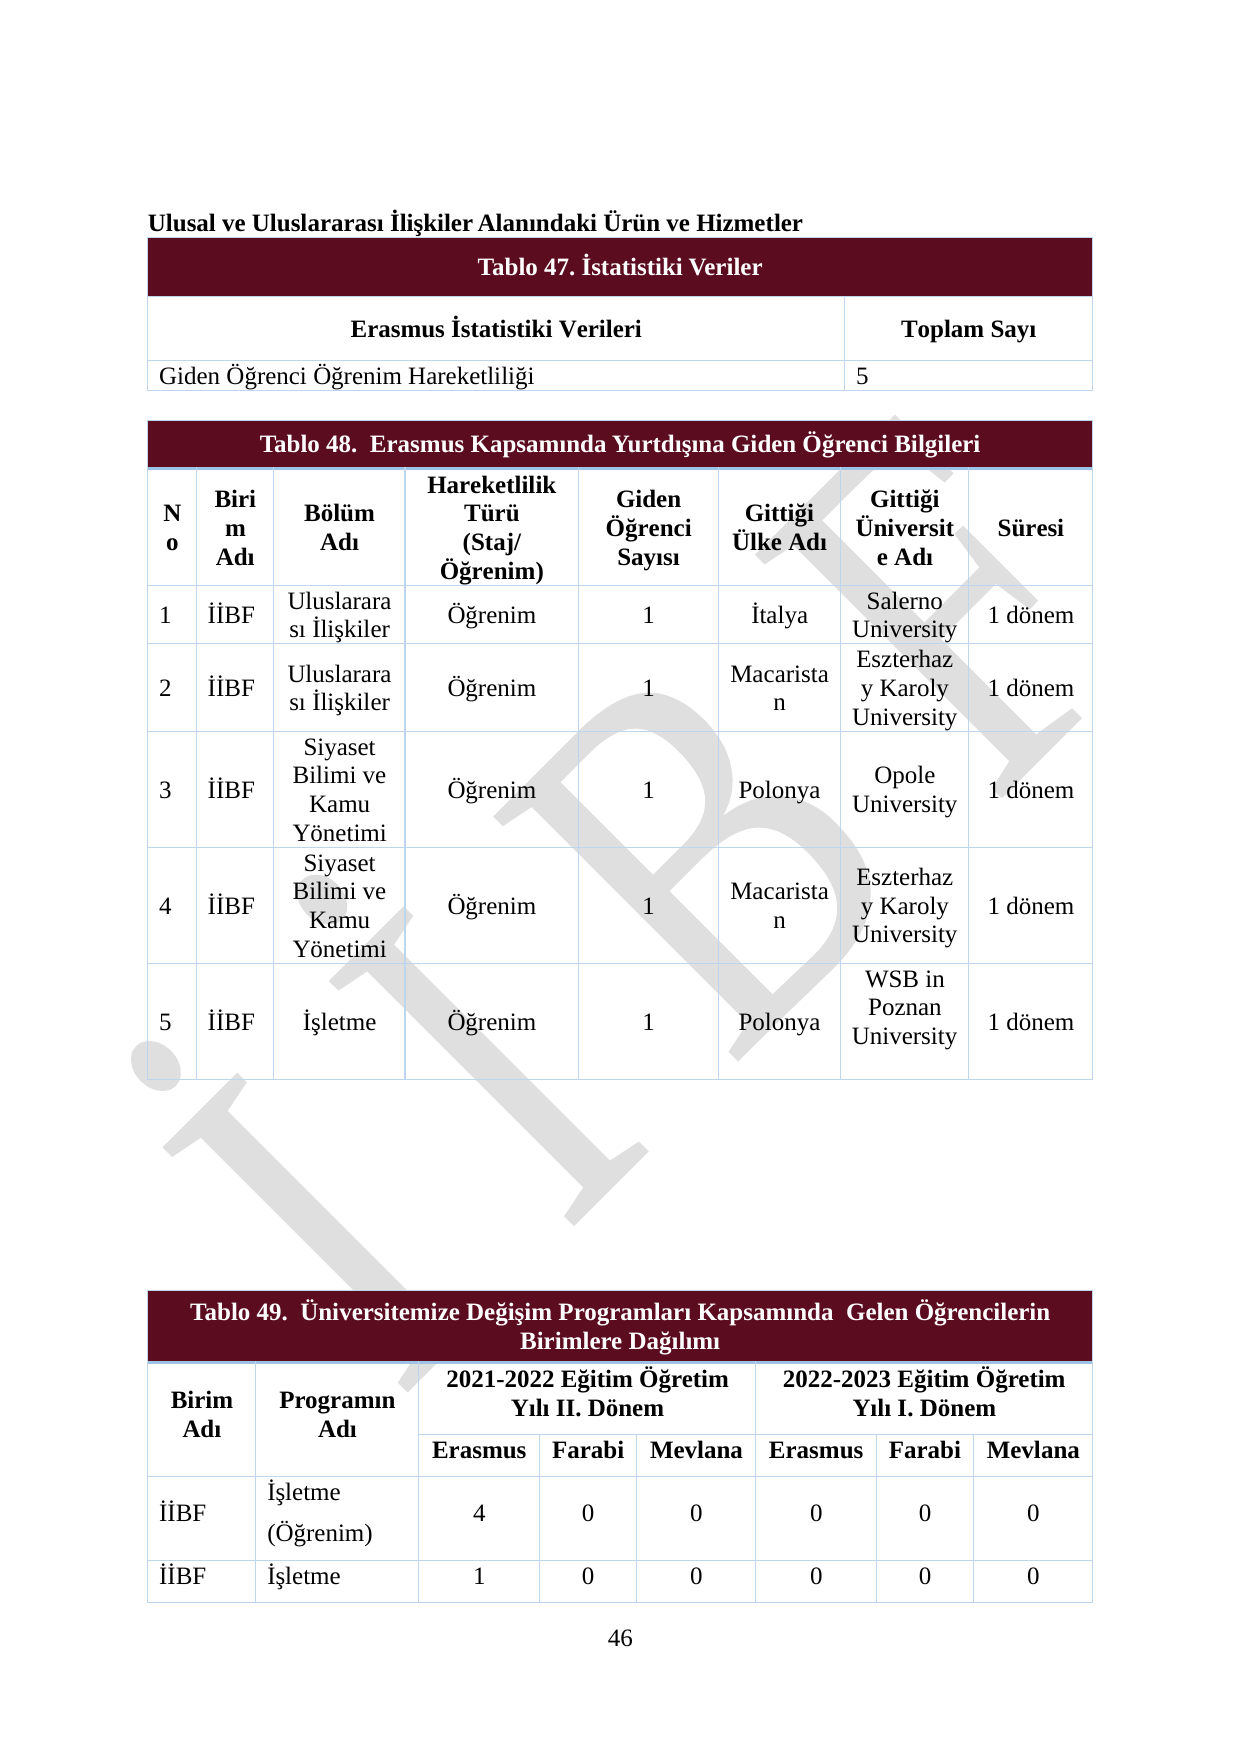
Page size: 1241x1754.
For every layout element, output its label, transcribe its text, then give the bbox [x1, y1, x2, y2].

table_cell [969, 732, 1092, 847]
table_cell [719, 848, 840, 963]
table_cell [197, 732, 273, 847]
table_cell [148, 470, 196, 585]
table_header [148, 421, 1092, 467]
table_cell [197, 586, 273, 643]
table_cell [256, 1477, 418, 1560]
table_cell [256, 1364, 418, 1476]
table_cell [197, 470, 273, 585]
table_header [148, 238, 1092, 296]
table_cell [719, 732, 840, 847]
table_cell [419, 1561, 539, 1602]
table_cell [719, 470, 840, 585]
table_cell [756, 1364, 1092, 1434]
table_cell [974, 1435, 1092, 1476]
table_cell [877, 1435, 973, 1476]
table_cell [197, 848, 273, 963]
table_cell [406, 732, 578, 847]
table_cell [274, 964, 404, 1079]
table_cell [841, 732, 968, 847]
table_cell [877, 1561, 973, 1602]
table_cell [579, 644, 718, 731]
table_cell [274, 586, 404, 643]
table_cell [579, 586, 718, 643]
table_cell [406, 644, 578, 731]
text Ulusal ve Uluslararası İlişkiler Alanındaki Ürün ve Hizmetler [148, 208, 1092, 237]
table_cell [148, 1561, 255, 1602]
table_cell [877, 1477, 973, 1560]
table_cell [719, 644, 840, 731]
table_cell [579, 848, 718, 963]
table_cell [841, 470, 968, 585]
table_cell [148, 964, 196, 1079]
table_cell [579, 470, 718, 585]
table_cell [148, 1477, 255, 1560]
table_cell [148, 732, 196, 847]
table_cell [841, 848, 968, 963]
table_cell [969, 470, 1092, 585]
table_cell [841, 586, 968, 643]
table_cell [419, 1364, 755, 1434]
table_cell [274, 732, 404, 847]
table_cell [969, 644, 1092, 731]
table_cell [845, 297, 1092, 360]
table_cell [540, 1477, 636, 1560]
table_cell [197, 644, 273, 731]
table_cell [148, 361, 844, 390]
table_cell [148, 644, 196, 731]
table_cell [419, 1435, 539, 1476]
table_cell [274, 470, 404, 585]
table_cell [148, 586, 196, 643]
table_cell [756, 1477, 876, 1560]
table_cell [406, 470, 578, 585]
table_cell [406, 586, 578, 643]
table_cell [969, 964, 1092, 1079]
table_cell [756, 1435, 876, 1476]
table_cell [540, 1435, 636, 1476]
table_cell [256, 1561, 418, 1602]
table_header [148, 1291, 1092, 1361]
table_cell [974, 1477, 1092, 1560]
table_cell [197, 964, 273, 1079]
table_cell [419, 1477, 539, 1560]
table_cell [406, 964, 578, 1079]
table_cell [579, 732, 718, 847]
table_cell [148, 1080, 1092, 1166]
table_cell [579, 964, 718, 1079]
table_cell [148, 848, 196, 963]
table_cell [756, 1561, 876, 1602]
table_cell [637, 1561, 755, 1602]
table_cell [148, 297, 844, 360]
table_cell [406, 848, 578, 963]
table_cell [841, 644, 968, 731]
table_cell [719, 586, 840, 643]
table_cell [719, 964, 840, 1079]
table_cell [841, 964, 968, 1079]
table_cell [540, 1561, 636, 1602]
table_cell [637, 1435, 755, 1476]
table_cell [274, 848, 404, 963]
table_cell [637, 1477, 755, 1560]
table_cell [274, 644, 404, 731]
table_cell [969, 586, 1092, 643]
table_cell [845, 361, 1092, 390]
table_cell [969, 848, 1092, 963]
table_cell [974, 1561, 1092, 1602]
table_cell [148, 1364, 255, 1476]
